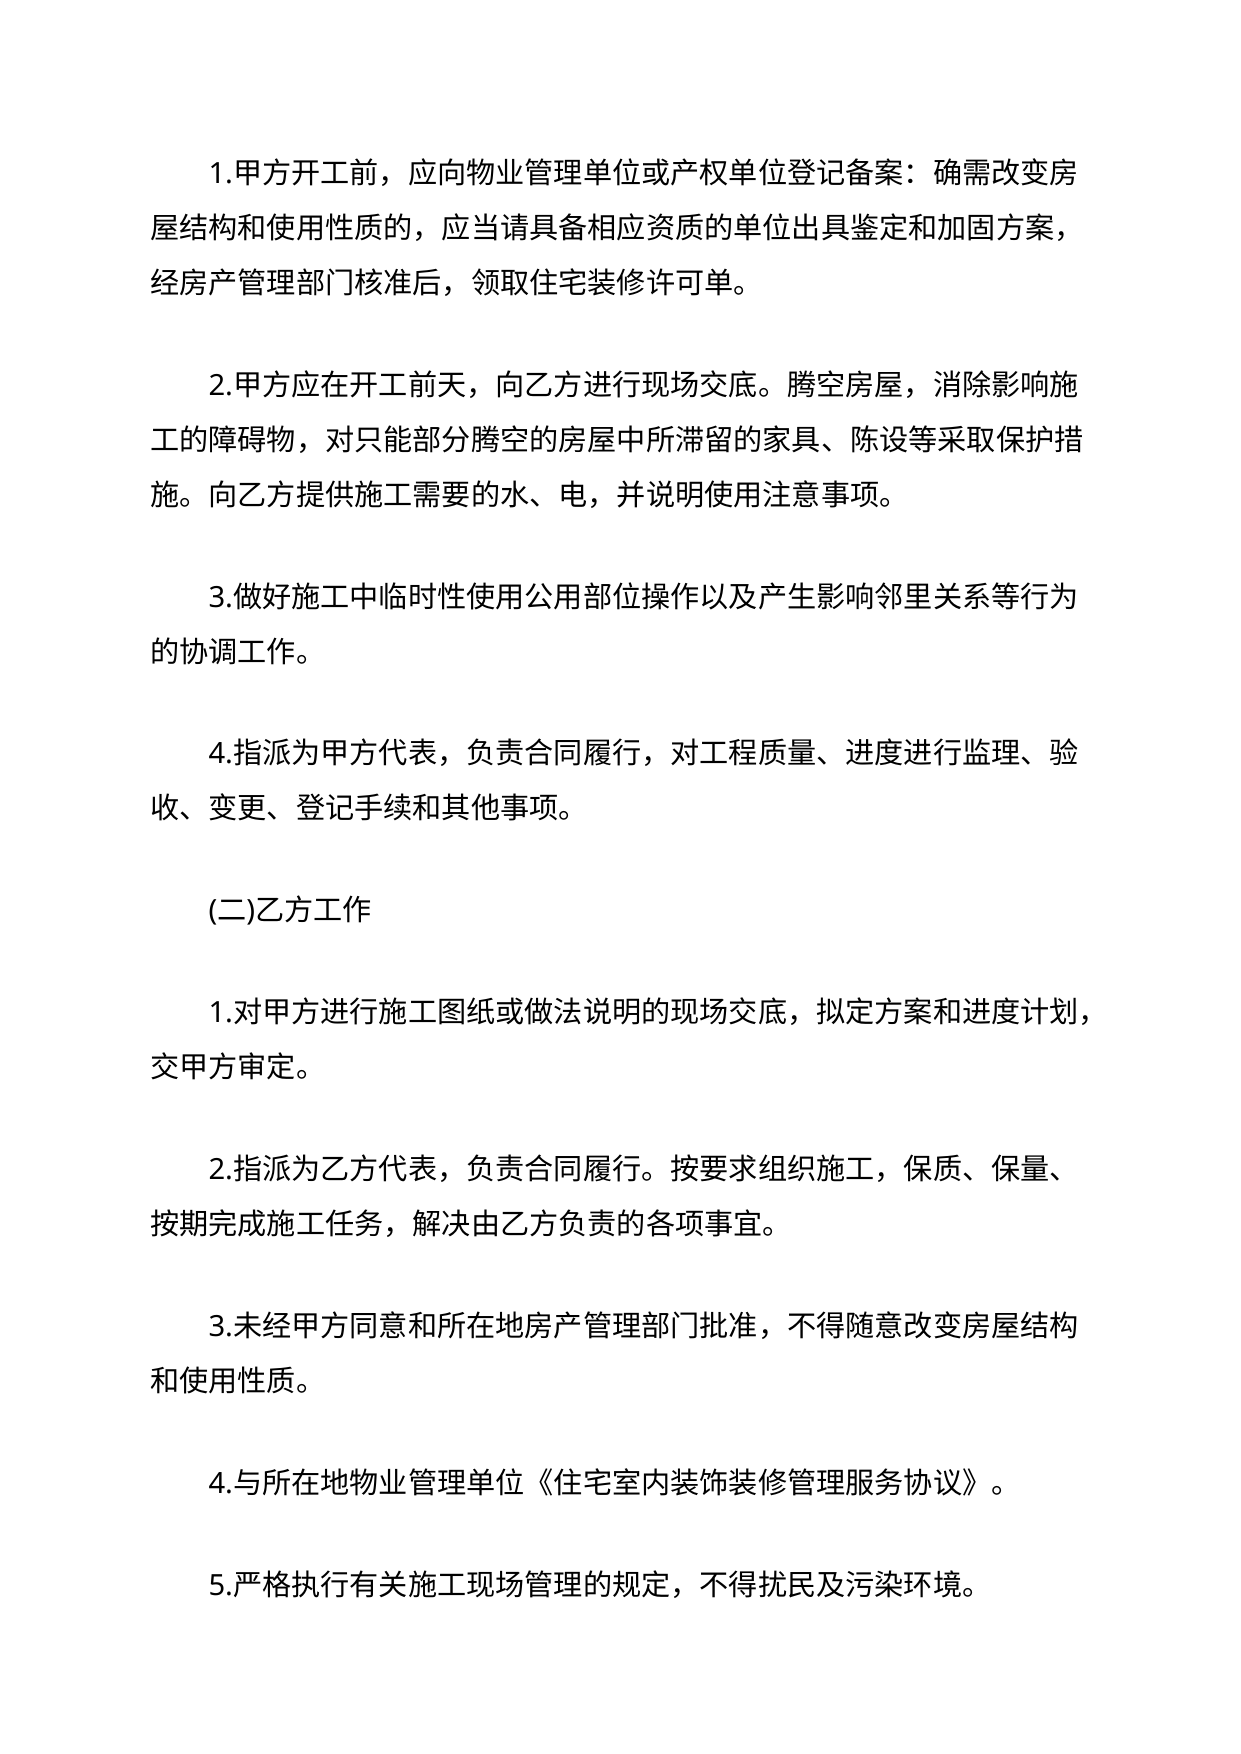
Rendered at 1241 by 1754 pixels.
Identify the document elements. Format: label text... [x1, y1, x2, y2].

text 1.甲方开工前，应向物业管理单位或产权单位登记备案：确需改变房屋结构和使用性质的，应当请具备相应资质的单位出具鉴定和加固方案，经房产管理部门核准后，领取住宅装修许可单。 [150, 150, 1090, 302]
text 2.指派为乙方代表，负责合同履行。按要求组织施工，保质、保量、按期完成施工任务，解决由乙方负责的各项事宜。 [150, 1146, 1090, 1243]
text 5.严格执行有关施工现场管理的规定，不得扰民及污染环境。 [150, 1561, 1090, 1603]
text 2.甲方应在开工前天，向乙方进行现场交底。腾空房屋，消除影响施工的障碍物，对只能部分腾空的房屋中所滞留的家具、陈设等采取保护措施。向乙方提供施工需要的水、电，并说明使用注意事项。 [150, 362, 1090, 514]
text (二)乙方工作 [150, 887, 1090, 929]
text 3.做好施工中临时性使用公用部位操作以及产生影响邻里关系等行为的协调工作。 [150, 573, 1090, 671]
text 1.对甲方进行施工图纸或做法说明的现场交底，拟定方案和进度计划，交甲方审定。 [150, 989, 1090, 1086]
text 3.未经甲方同意和所在地房产管理部门批准，不得随意改变房屋结构和使用性质。 [150, 1302, 1090, 1400]
text 4.指派为甲方代表，负责合同履行，对工程质量、进度进行监理、验收、变更、登记手续和其他事项。 [150, 730, 1090, 827]
text 4.与所在地物业管理单位《住宅室内装饰装修管理服务协议》。 [150, 1459, 1090, 1502]
